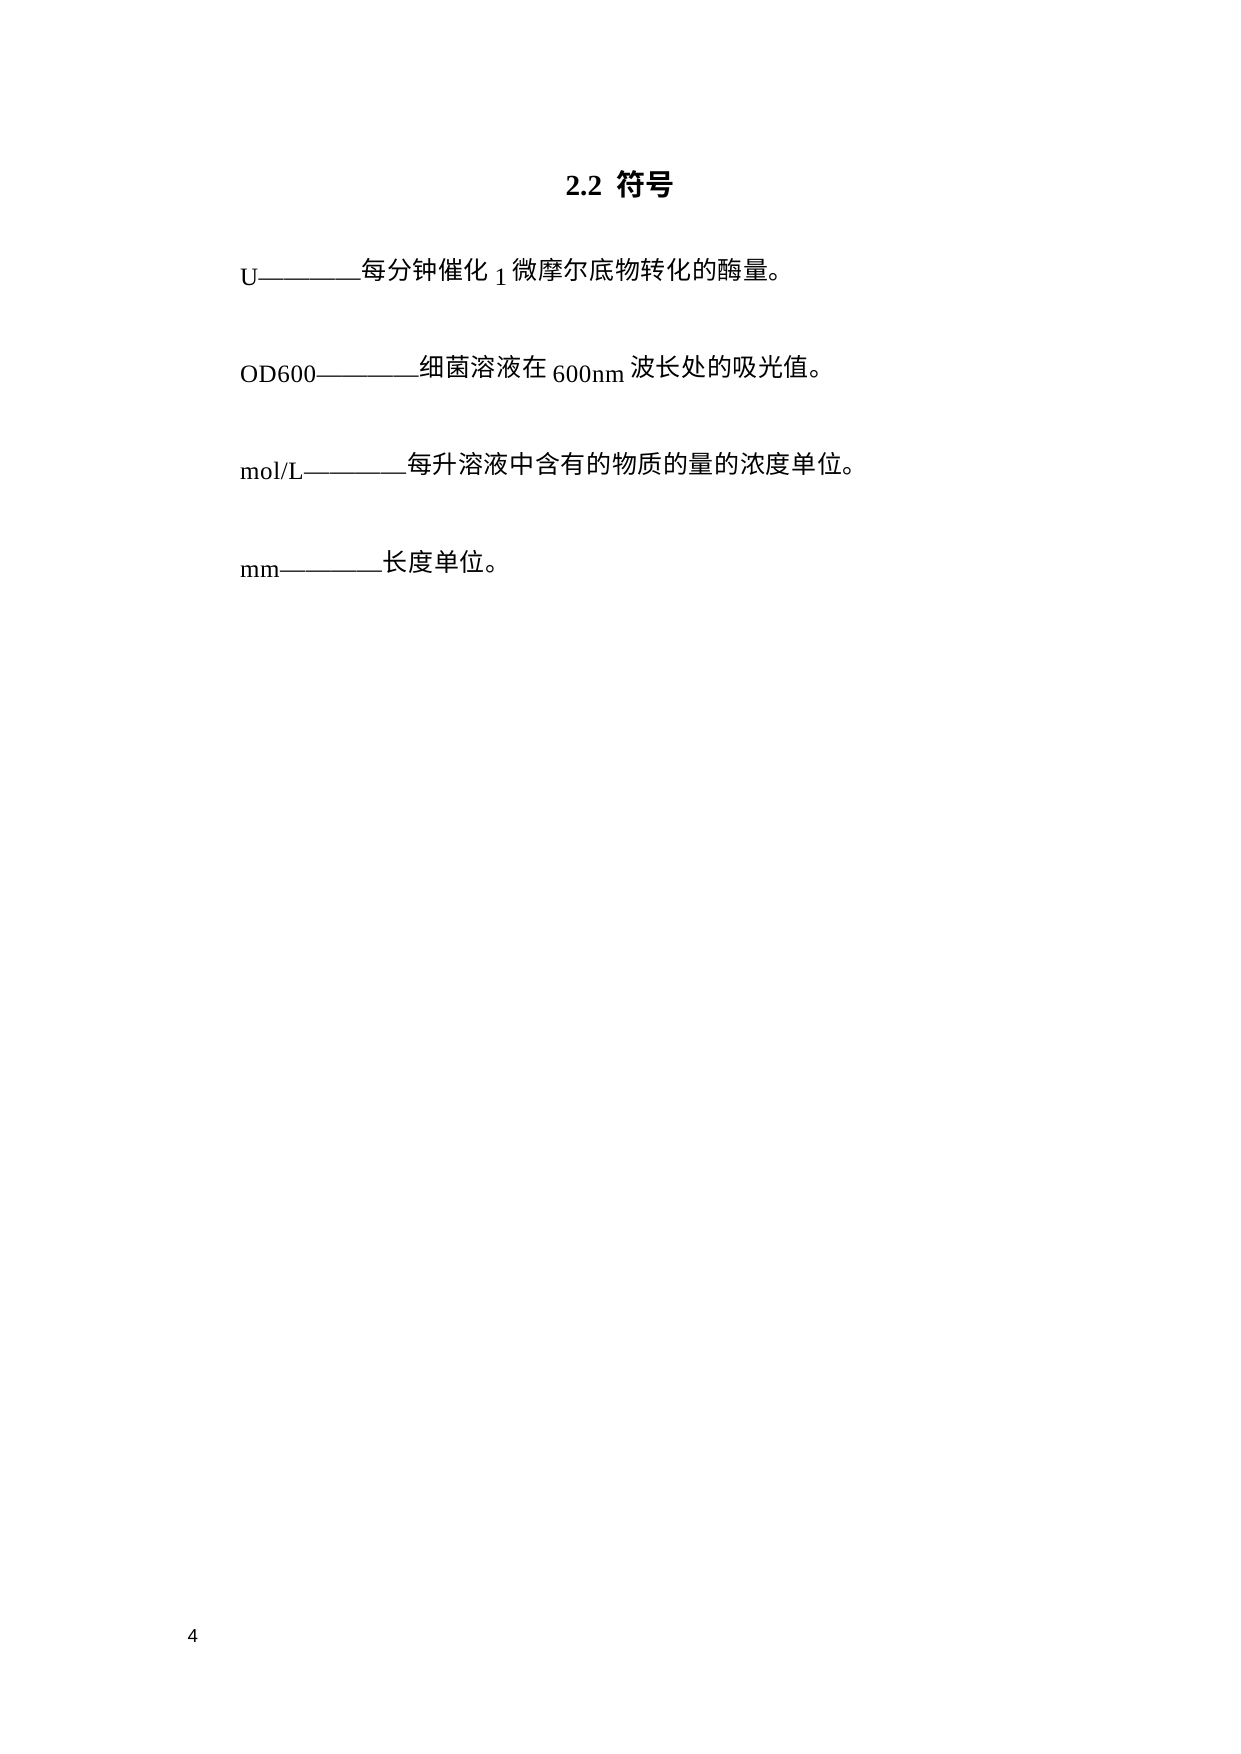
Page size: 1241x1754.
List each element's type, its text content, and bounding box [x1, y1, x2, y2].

text mm————长度单位。 [187, 542, 1053, 607]
text mol/L————每升溶液中含有的物质的量的浓度单位。 [187, 445, 1053, 510]
subtitle 2.2 符号 [187, 162, 1053, 204]
text U————每分钟催化1微摩尔底物转化的酶量。 [187, 251, 1053, 315]
text OD600————细菌溶液在600nm波长处的吸光值。 [187, 348, 1053, 413]
